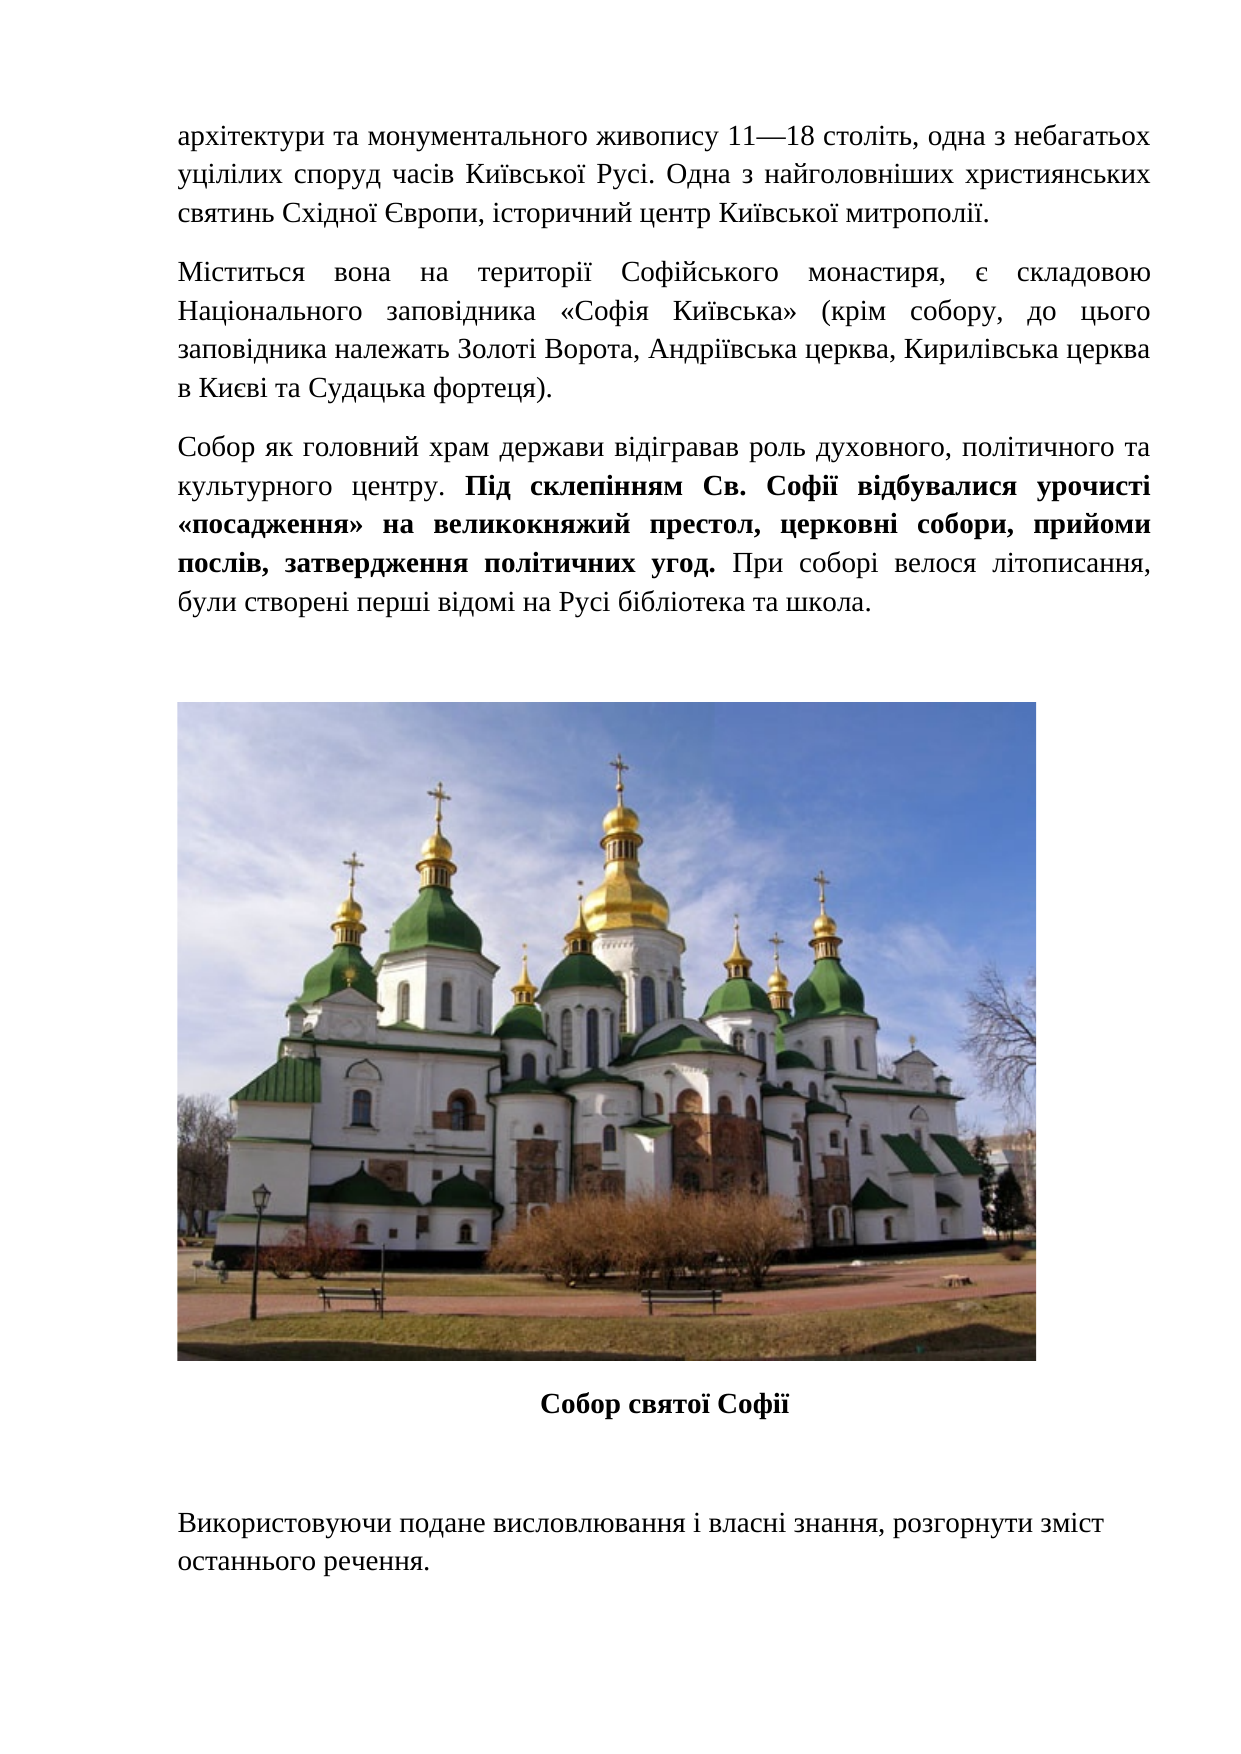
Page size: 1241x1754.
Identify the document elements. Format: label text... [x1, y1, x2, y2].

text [177, 118, 1152, 229]
text Використовуючи подане висловлювання і власні знання, розгорнути зміст останнього речення. [177, 1505, 1152, 1577]
picture [177, 702, 1037, 1361]
text Собор як головний храм держави відігравав роль духовного, політичного та культурного центру. Під склепінням Св. Софії відбувалися урочисті «посадження» на великокняжий престол, церковні собори, прийоми послів, затвердження політичних угод. При соборі велося літописання, були створені перші відомі на Русі бібліотека та школа. [177, 429, 1152, 617]
text Міститься вона на території Софійського монастиря, є складовою Національного заповідника «Софія Київська» (крім собору, до цього заповідника належать Золоті Ворота, Андріївська церква, Кирилівська церква в Києві та Судацька фортеця). [177, 254, 1152, 404]
text Собор святої Софії [177, 1386, 1152, 1419]
